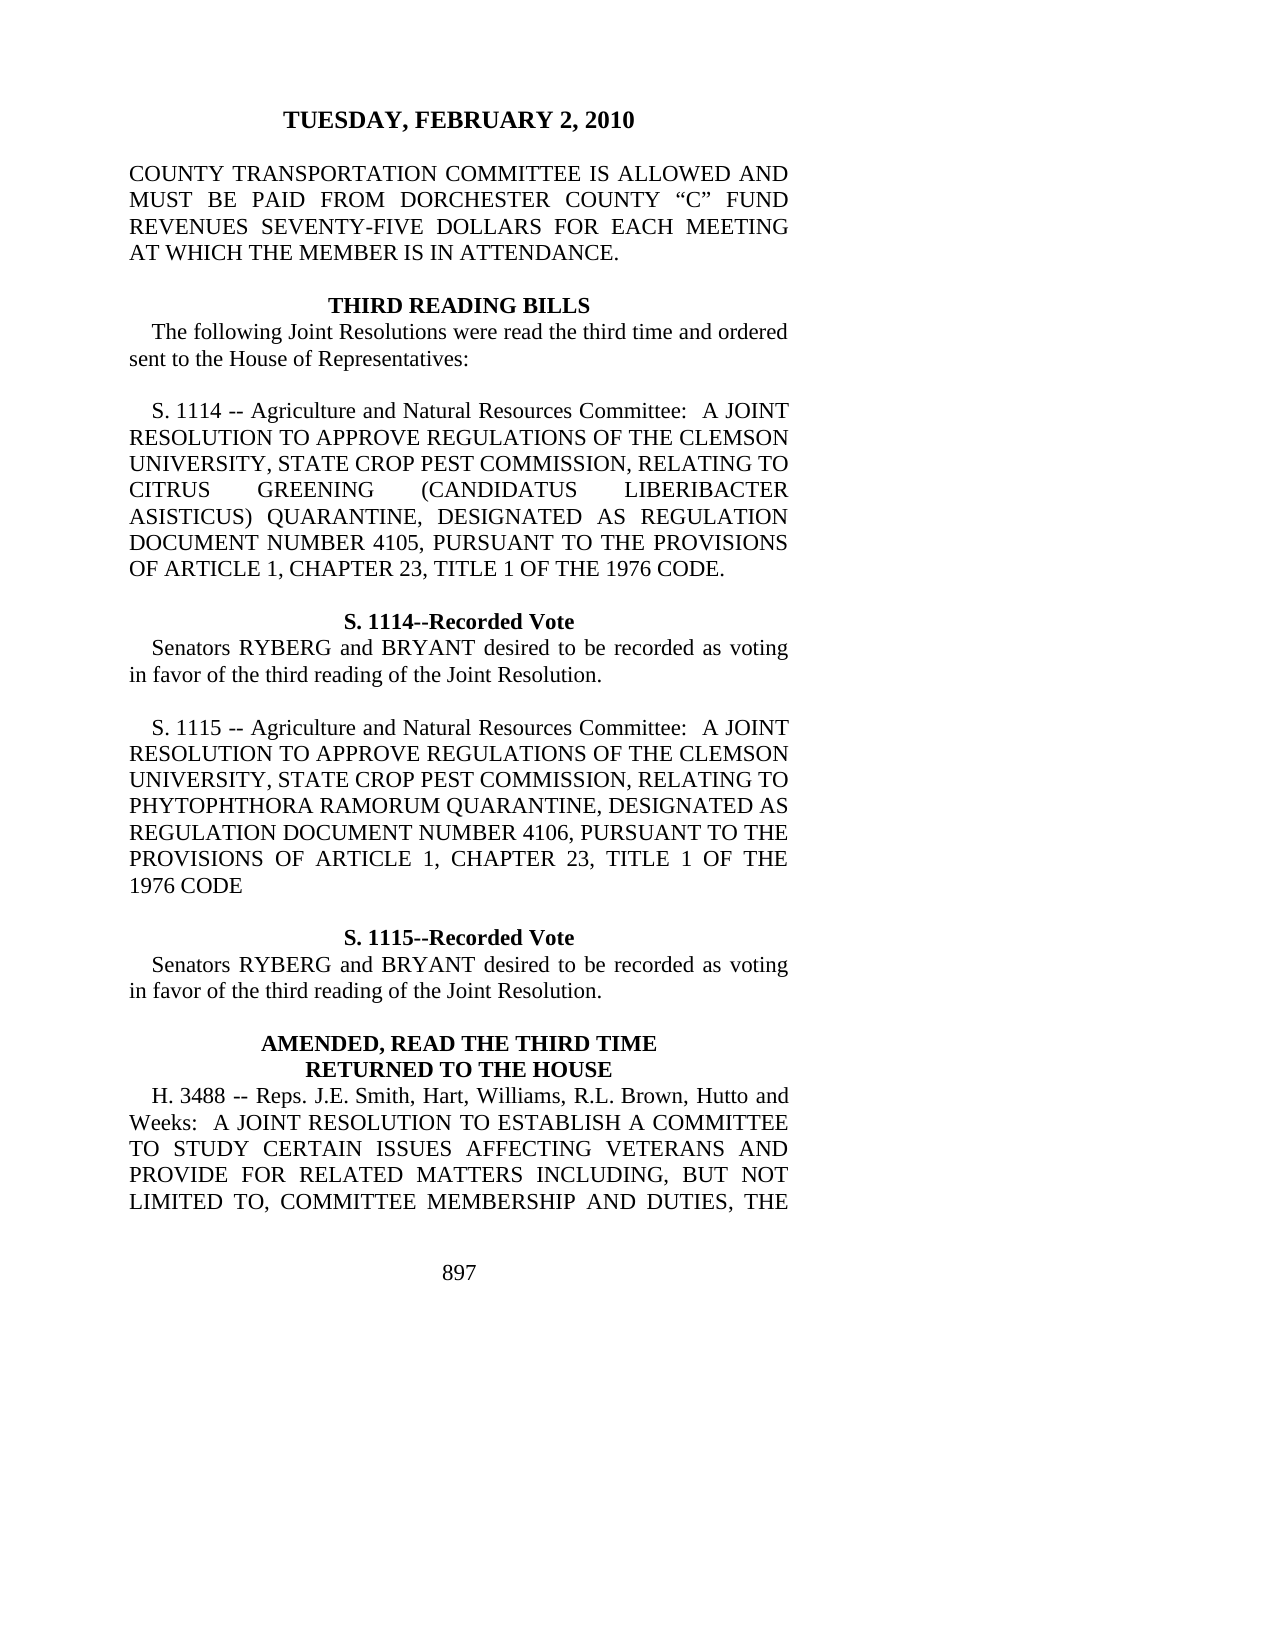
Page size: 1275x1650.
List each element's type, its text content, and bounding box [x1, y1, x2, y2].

text RETURNED TO THE HOUSE [129, 1056, 789, 1082]
text S. 1115--Recorded Vote [129, 924, 789, 951]
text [129, 160, 789, 266]
text THIRD READING BILLS [129, 292, 789, 318]
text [129, 1082, 789, 1214]
text S. 1115 -- Agriculture and Natural Resources Committee: A JOINT RESOLUTION TO APPROVE REGULATIONS OF THE CLEMSON UNIVERSITY, STATE CROP PEST COMMISSION, RELATING TO PHYTOPHTHORA RAMORUM QUARANTINE, DESIGNATED AS REGULATION DOCUMENT NUMBER 4106, PURSUANT TO THE PROVISIONS OF ARTICLE 1, CHAPTER 23, TITLE 1 OF THE 1976 CODE [129, 713, 789, 898]
text The following Joint Resolutions were read the third time and ordered sent to the House of Representatives: [129, 318, 789, 371]
text S. 1114 -- Agriculture and Natural Resources Committee: A JOINT RESOLUTION TO APPROVE REGULATIONS OF THE CLEMSON UNIVERSITY, STATE CROP PEST COMMISSION, RELATING TO CITRUS GREENING (CANDIDATUS LIBERIBACTER ASISTICUS) QUARANTINE, DESIGNATED AS REGULATION DOCUMENT NUMBER 4105, PURSUANT TO THE PROVISIONS OF ARTICLE 1, CHAPTER 23, TITLE 1 OF THE 1976 CODE. [129, 397, 789, 582]
text AMENDED, READ THE THIRD TIME [129, 1030, 789, 1056]
text S. 1114--Recorded Vote [129, 608, 789, 634]
text Senators RYBERG and BRYANT desired to be recorded as voting in favor of the third reading of the Joint Resolution. [129, 634, 789, 687]
text Senators RYBERG and BRYANT desired to be recorded as voting in favor of the third reading of the Joint Resolution. [129, 951, 789, 1003]
